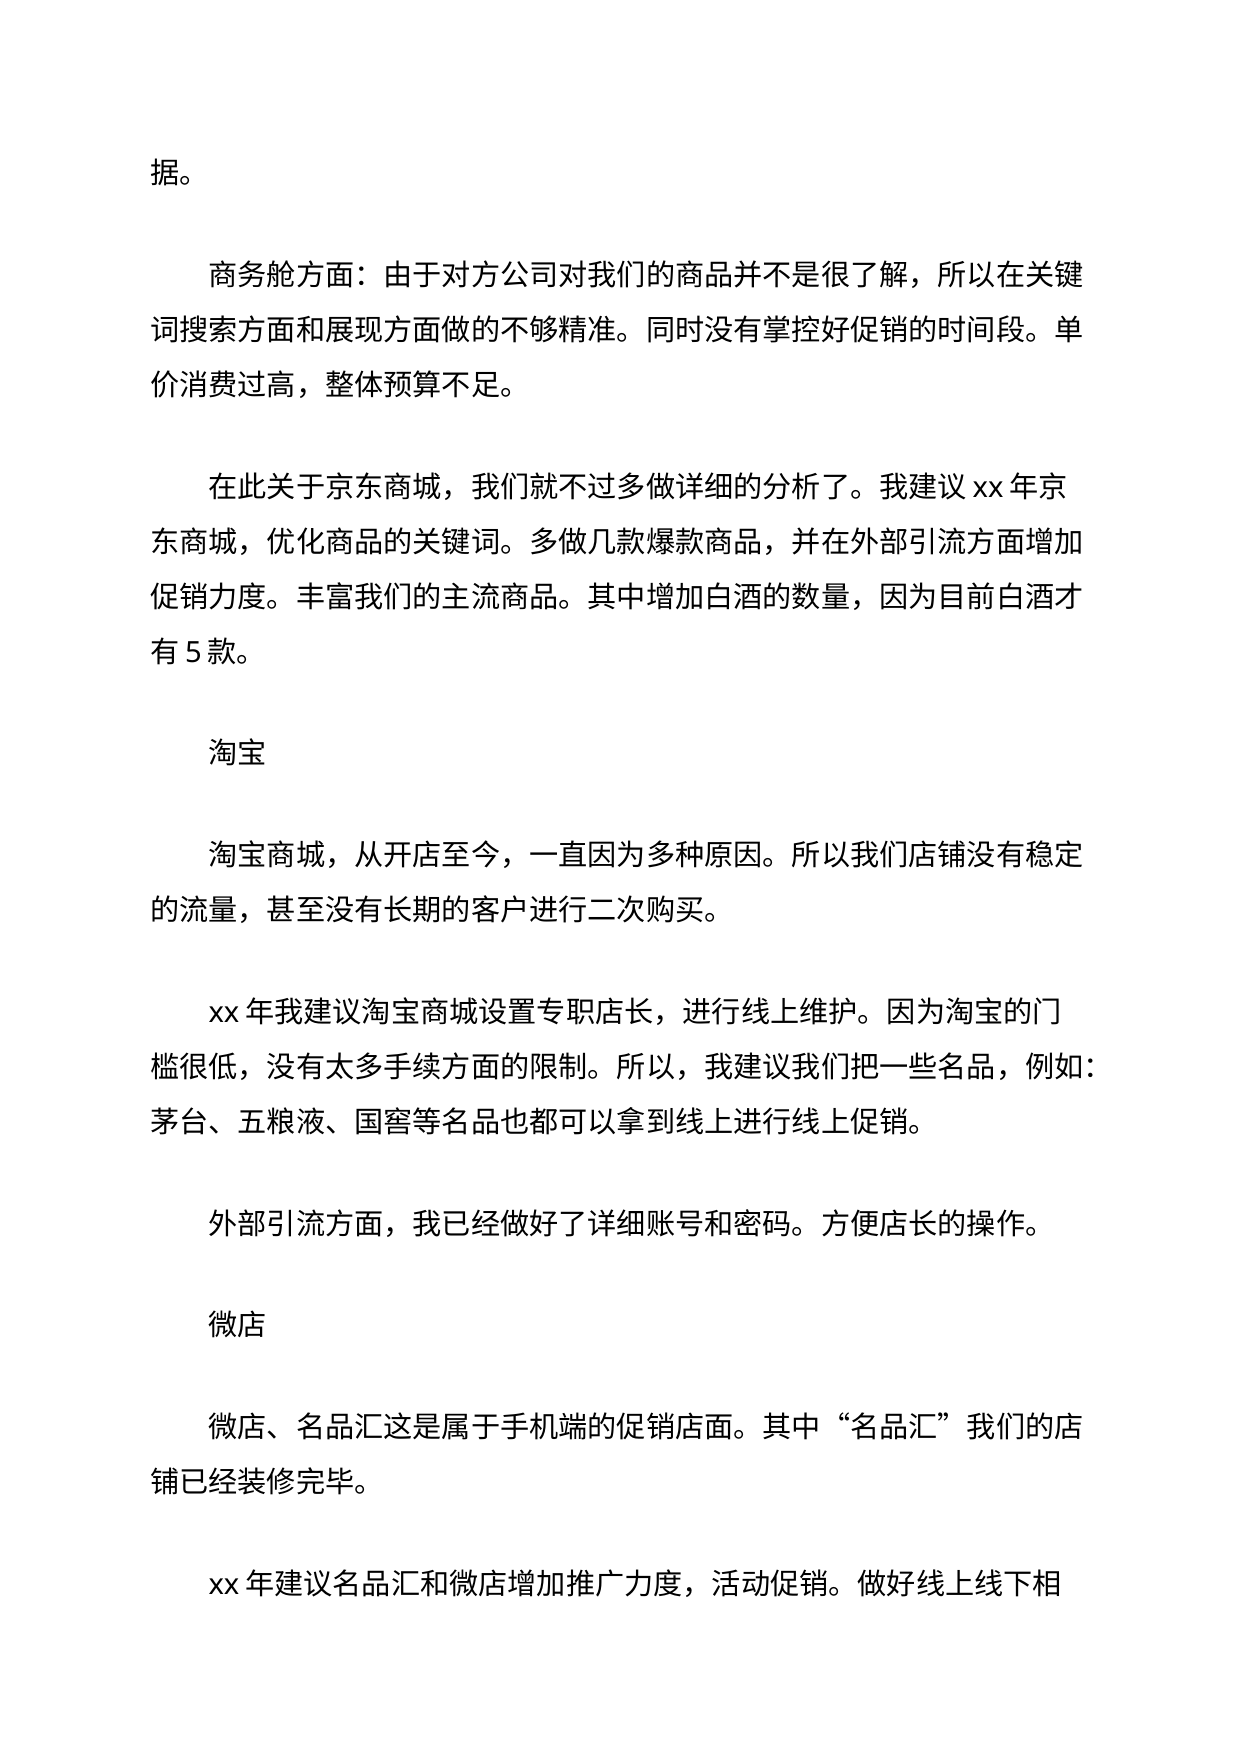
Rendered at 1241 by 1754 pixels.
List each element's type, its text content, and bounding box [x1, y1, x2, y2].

text 微店 [150, 1302, 1090, 1344]
text 在此关于京东商城，我们就不过多做详细的分析了。我建议xx年京东商城，优化商品的关键词。多做几款爆款商品，并在外部引流方面增加促销力度。丰富我们的主流商品。其中增加白酒的数量，因为目前白酒才有5款。 [150, 463, 1090, 671]
text xx年我建议淘宝商城设置专职店长，进行线上维护。因为淘宝的门槛很低，没有太多手续方面的限制。所以，我建议我们把一些名品，例如：茅台、五粮液、国窖等名品也都可以拿到线上进行线上促销。 [150, 988, 1090, 1141]
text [150, 150, 1090, 192]
text 淘宝 [150, 730, 1090, 772]
text 商务舱方面：由于对方公司对我们的商品并不是很了解，所以在关键词搜索方面和展现方面做的不够精准。同时没有掌控好促销的时间段。单价消费过高，整体预算不足。 [150, 252, 1090, 404]
text 微店、名品汇这是属于手机端的促销店面。其中“名品汇”我们的店铺已经装修完毕。 [150, 1404, 1090, 1501]
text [150, 1560, 1090, 1603]
text 淘宝商城，从开店至今，一直因为多种原因。所以我们店铺没有稳定的流量，甚至没有长期的客户进行二次购买。 [150, 832, 1090, 929]
text 外部引流方面，我已经做好了详细账号和密码。方便店长的操作。 [150, 1200, 1090, 1242]
